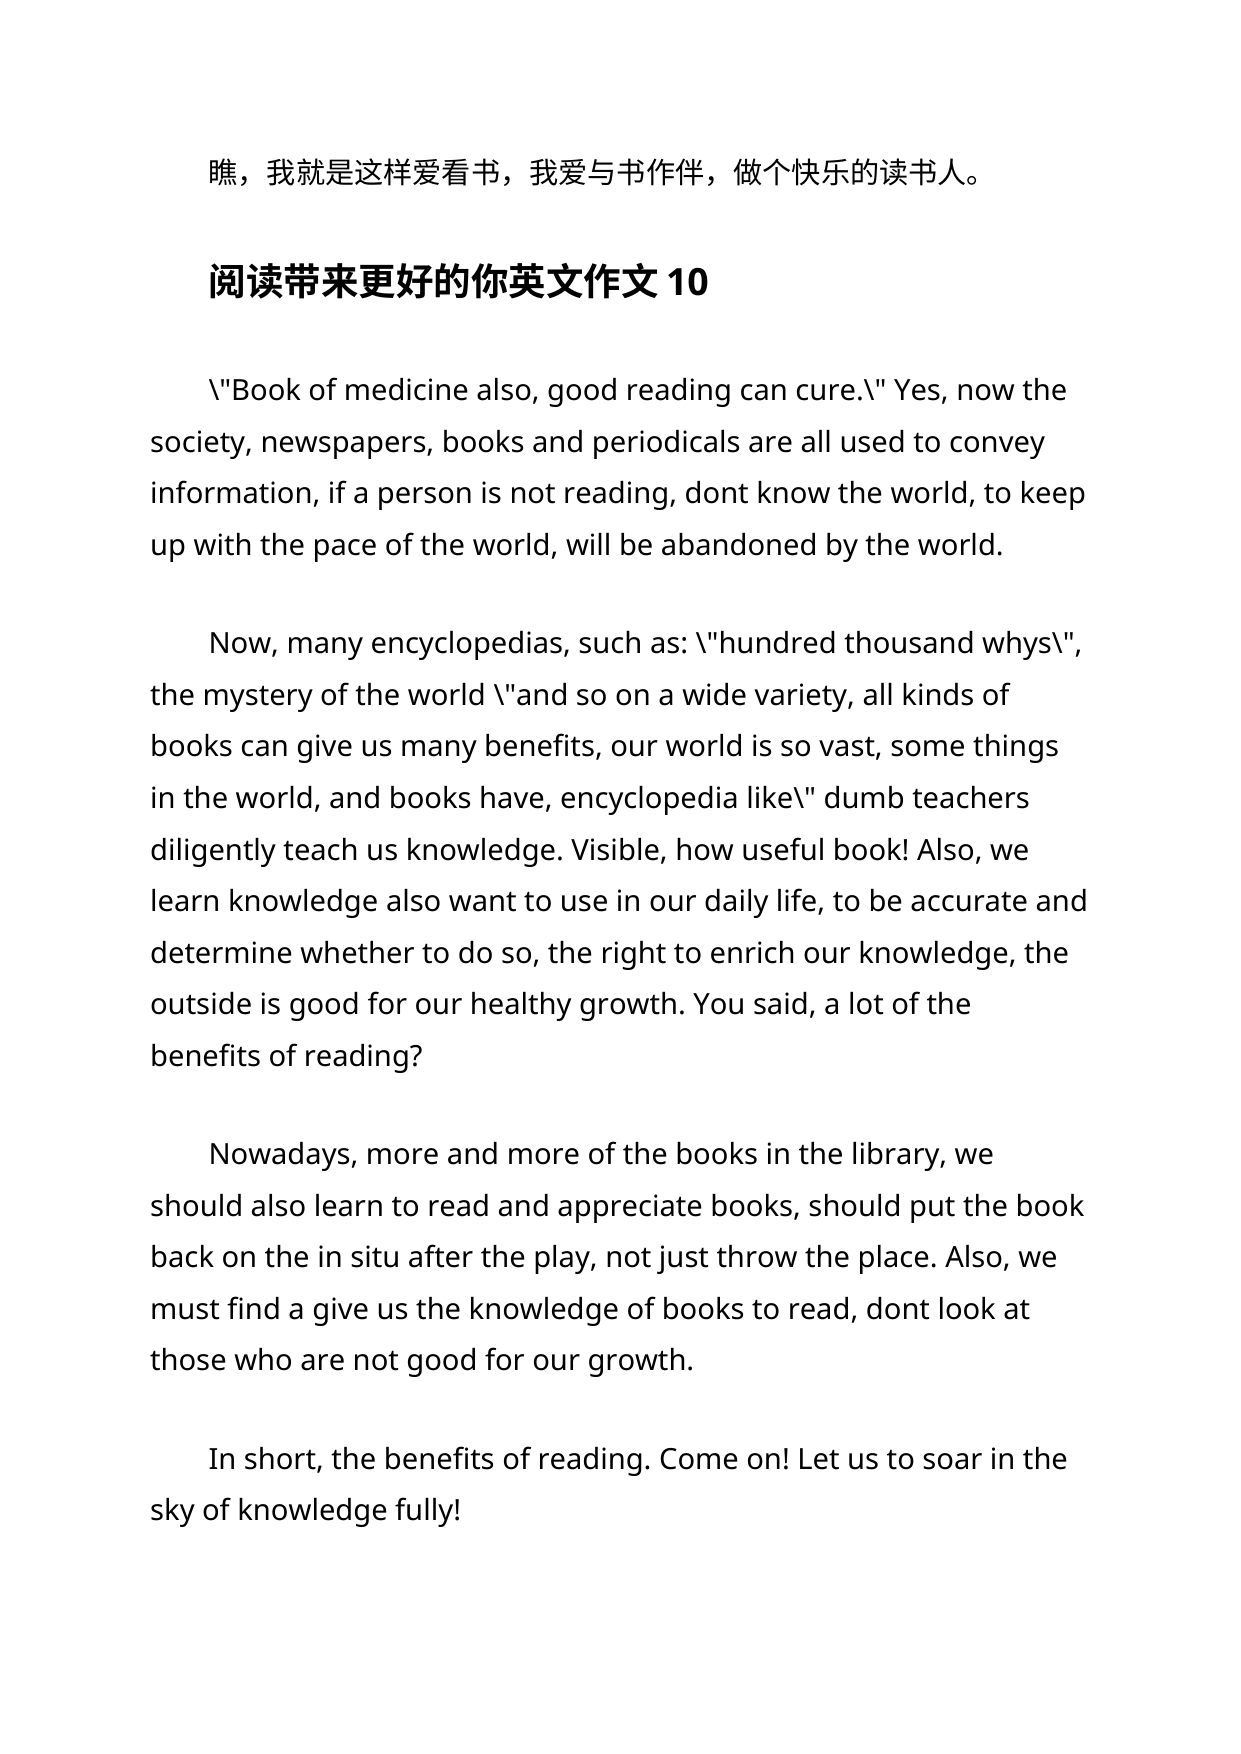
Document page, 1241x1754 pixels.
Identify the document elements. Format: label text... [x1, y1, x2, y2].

text In short, the benefits of reading. Come on! Let us to soar in the sky of knowledge fully! [150, 1438, 1090, 1529]
text Nowadays, more and more of the books in the library, we should also learn to read and appreciate books, should put the book back on the in situ after the play, not just throw the place. Also, we must find a give us the knowledge of books to read, dont look at those who are not good for our growth. [150, 1133, 1090, 1379]
text Now, many encyclopedias, such as: \"hundred thousand whys\", the mystery of the world \"and so on a wide variety, all kinds of books can give us many benefits, our world is so vast, some things in the world, and books have, encyclopedia like\" dumb teachers diligently teach us knowledge. Visible, how useful book! Also, we learn knowledge also want to use in our daily life, to be accurate and determine whether to do so, the right to enrich our knowledge, the outside is good for our healthy growth. You said, a lot of the benefits of reading? [150, 622, 1090, 1075]
text 阅读带来更好的你英文作文10 [150, 252, 1090, 306]
text \"Book of medicine also, good reading can cure.\" Yes, now the society, newspapers, books and periodicals are all used to convey information, if a person is not reading, dont know the world, to keep up with the pace of the world, will be abandoned by the world. [150, 369, 1090, 564]
text 瞧，我就是这样爱看书，我爱与书作伴，做个快乐的读书人。 [150, 150, 1090, 192]
